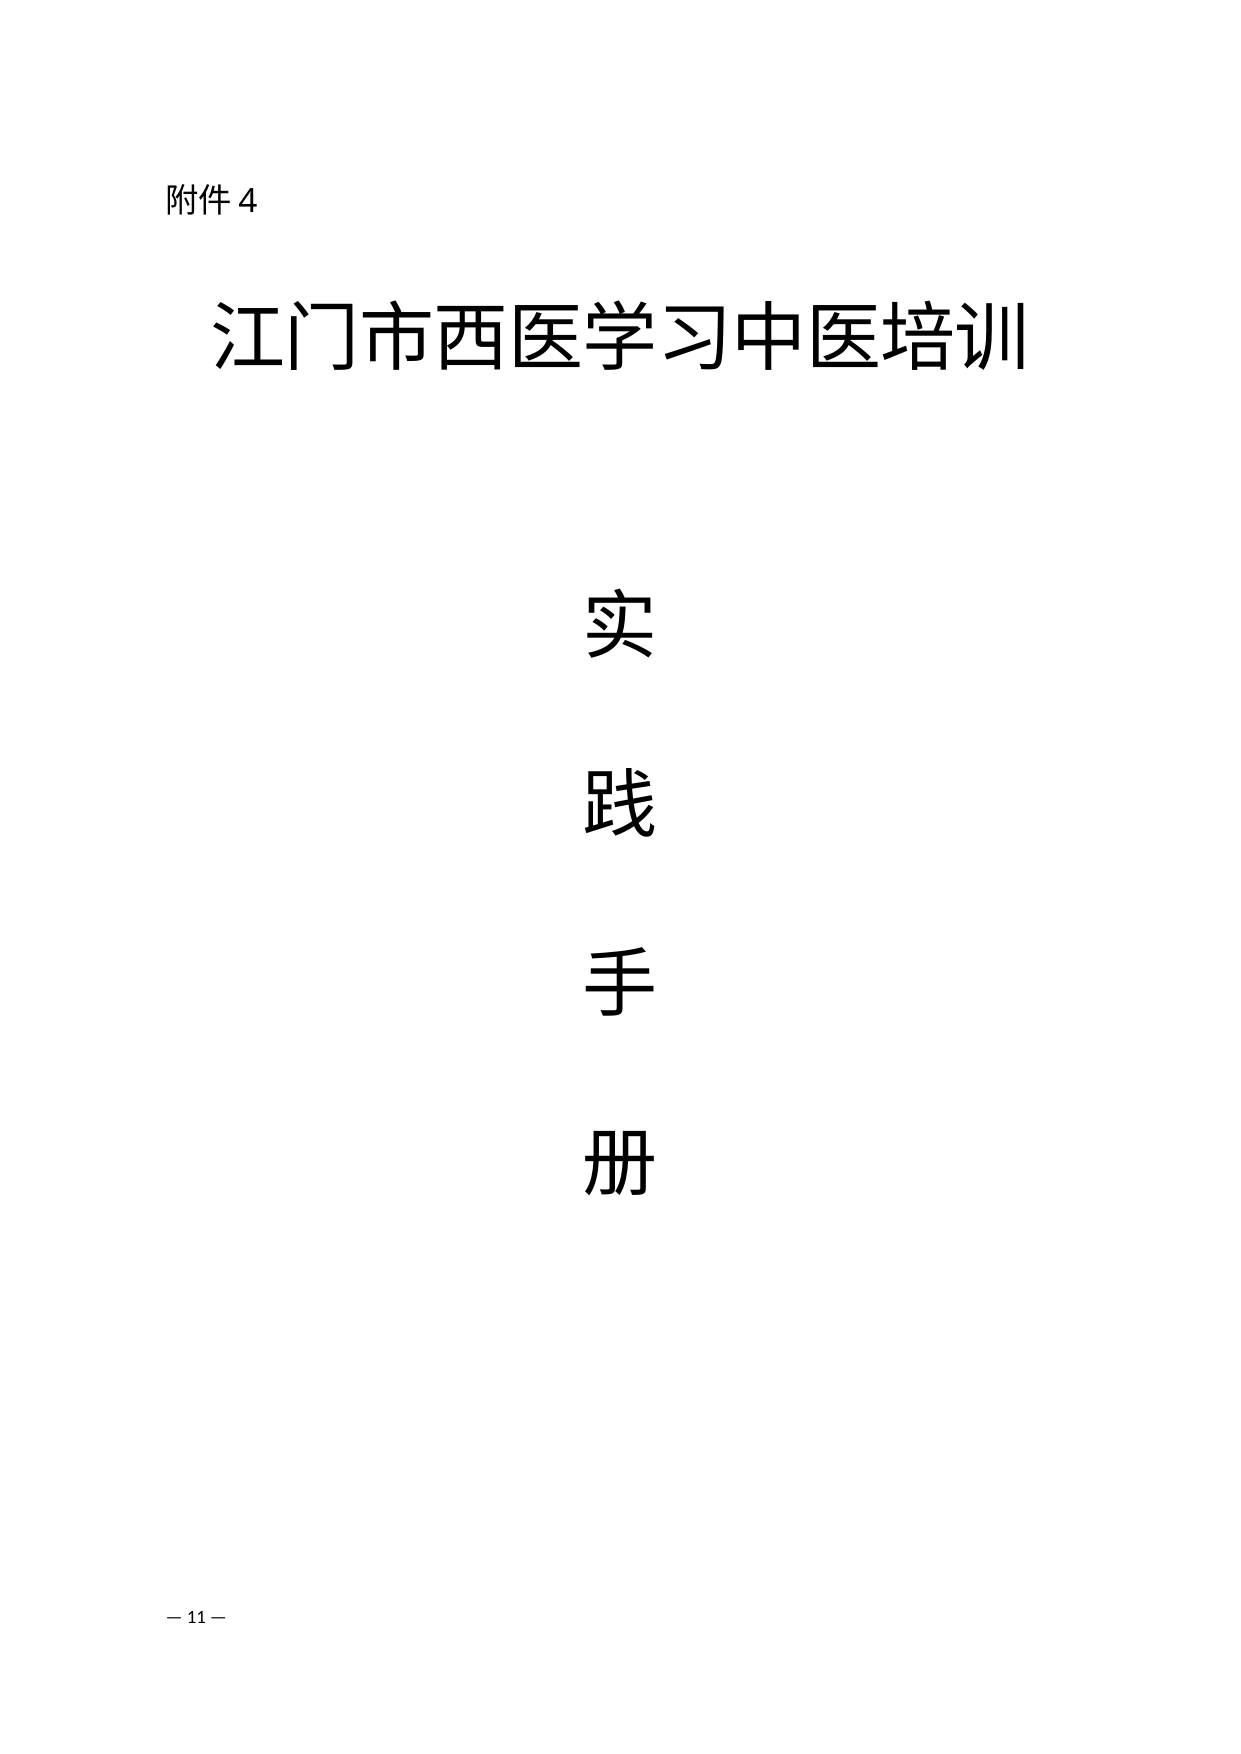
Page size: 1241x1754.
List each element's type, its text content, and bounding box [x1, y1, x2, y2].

text 践 [165, 745, 1075, 853]
text 附件4 [165, 165, 1075, 224]
text 手 [165, 924, 1075, 1032]
text 江门市西医学习中医培训 [165, 301, 1075, 381]
text 册 [165, 1103, 1075, 1211]
text 实 [165, 566, 1075, 674]
